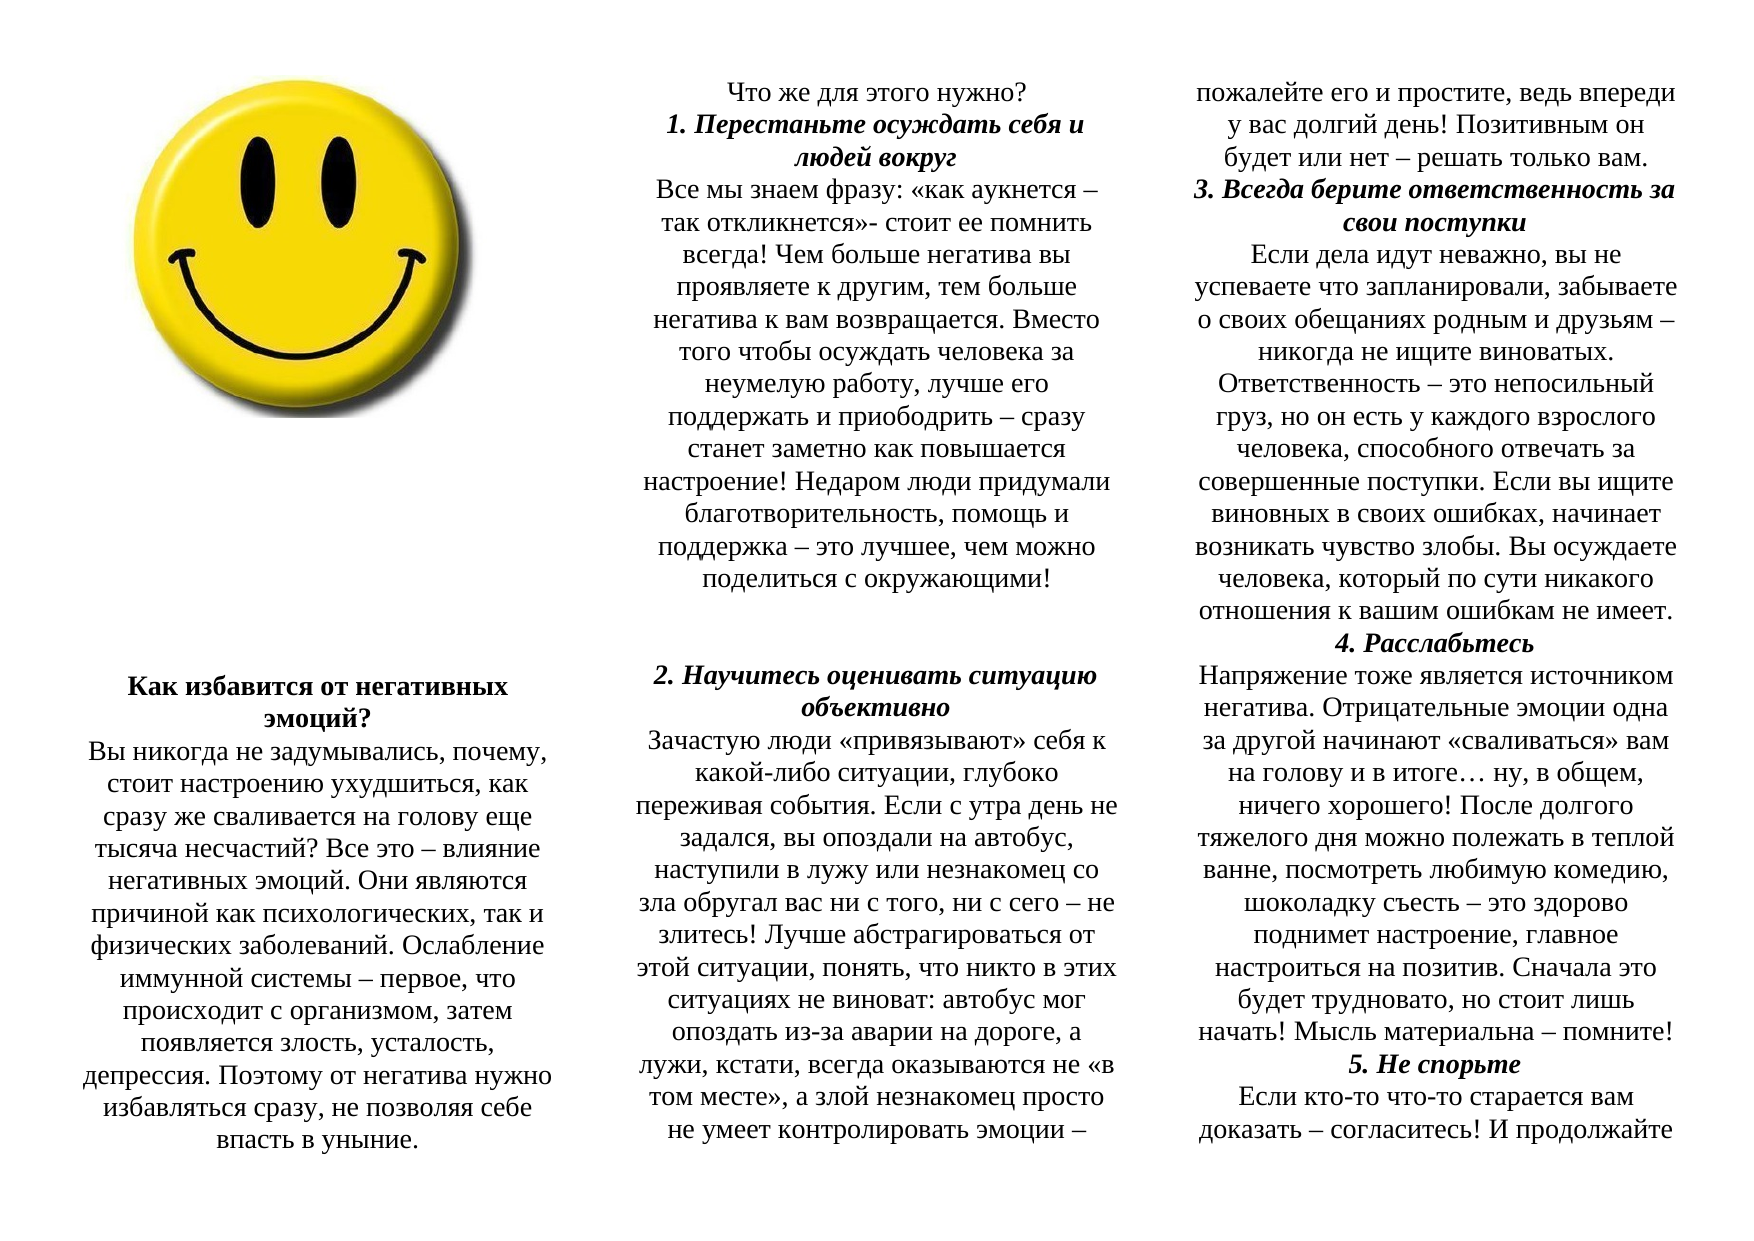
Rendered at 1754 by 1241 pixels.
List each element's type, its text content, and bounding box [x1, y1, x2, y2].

text Что же для этого нужно? [634, 75, 1119, 107]
text 3. Всегда берите ответственность за свои поступки [1193, 172, 1679, 237]
text Все мы знаем фразу: «как аукнется – так откликнется»- стоит ее помнить всегда! Чем больше негатива вы проявляете к другим, тем больше негатива к вам возвращается. Вместо того чтобы осуждать человека за неумелую работу, лучше его поддержать и приободрить – сразу станет заметно как повышается настроение! Недаром люди придумали благотворительность, помощь и поддержка – это лучшее, чем можно поделиться с окружающими! [634, 172, 1119, 593]
text 2. Научитесь оценивать ситуацию объективно [634, 658, 1119, 723]
text 1. Перестаньте осуждать себя и людей вокруг [634, 107, 1119, 172]
picture [75, 75, 532, 418]
text Зачастую люди «привязывают» себя к какой-либо ситуации, глубоко переживая события. Если с утра день не задался, вы опоздали на автобус, наступили в лужу или незнакомец со зла обругал вас ни с того, ни с сего – не злитесь! Лучше абстрагироваться от этой ситуации, понять, что никто в этих ситуациях не виноват: автобус мог опоздать из-за аварии на дороге, а лужи, кстати, всегда оказываются не «в том месте», а злой незнакомец просто не умеет контролировать эмоции – пожалейте его и простите, ведь впереди у вас долгий день! Позитивным он будет или нет – решать только вам. [1193, 75, 1679, 172]
text Напряжение тоже является источником негатива. Отрицательные эмоции одна за другой начинают «сваливаться» вам на голову и в итоге… ну, в общем, ничего хорошего! После долгого тяжелого дня можно полежать в теплой ванне, посмотреть любимую комедию, шоколадку съесть – это здорово поднимет настроение, главное настроиться на позитив. Сначала это будет трудновато, но стоит лишь начать! Мысль материальна – помните! [1193, 658, 1679, 1047]
text Как избавится от негативных эмоций? [75, 669, 560, 734]
text Вы никогда не задумывались, почему, стоит настроению ухудшиться, как сразу же сваливается на голову еще тысяча несчастий? Все это – влияние негативных эмоций. Они являются причиной как психологических, так и физических заболеваний. Ослабление иммунной системы – первое, что происходит с организмом, затем появляется злость, усталость, депрессия. Поэтому от негатива нужно избавляться сразу, не позволяя себе впасть в уныние. [75, 734, 560, 1155]
text Зачастую люди «привязывают» себя к какой-либо ситуации, глубоко переживая события. Если с утра день не задался, вы опоздали на автобус, наступили в лужу или незнакомец со зла обругал вас ни с того, ни с сего – не злитесь! Лучше абстрагироваться от этой ситуации, понять, что никто в этих ситуациях не виноват: автобус мог опоздать из-за аварии на дороге, а лужи, кстати, всегда оказываются не «в том месте», а злой незнакомец просто не умеет контролировать эмоции – пожалейте его и простите, ведь впереди у вас долгий день! Позитивным он будет или нет – решать только вам. [634, 723, 1119, 1144]
text Если дела идут неважно, вы не успеваете что запланировали, забываете о своих обещаниях родным и друзьям – никогда не ищите виноватых. Ответственность – это непосильный груз, но он есть у каждого взрослого человека, способного отвечать за совершенные поступки. Если вы ищите виновных в своих ошибках, начинает возникать чувство злобы. Вы осуждаете человека, который по сути никакого отношения к вашим ошибкам не имеет. [1193, 237, 1679, 626]
text 4. Расслабьтесь [1193, 626, 1679, 658]
text 5. Не спорьте [1193, 1047, 1679, 1079]
